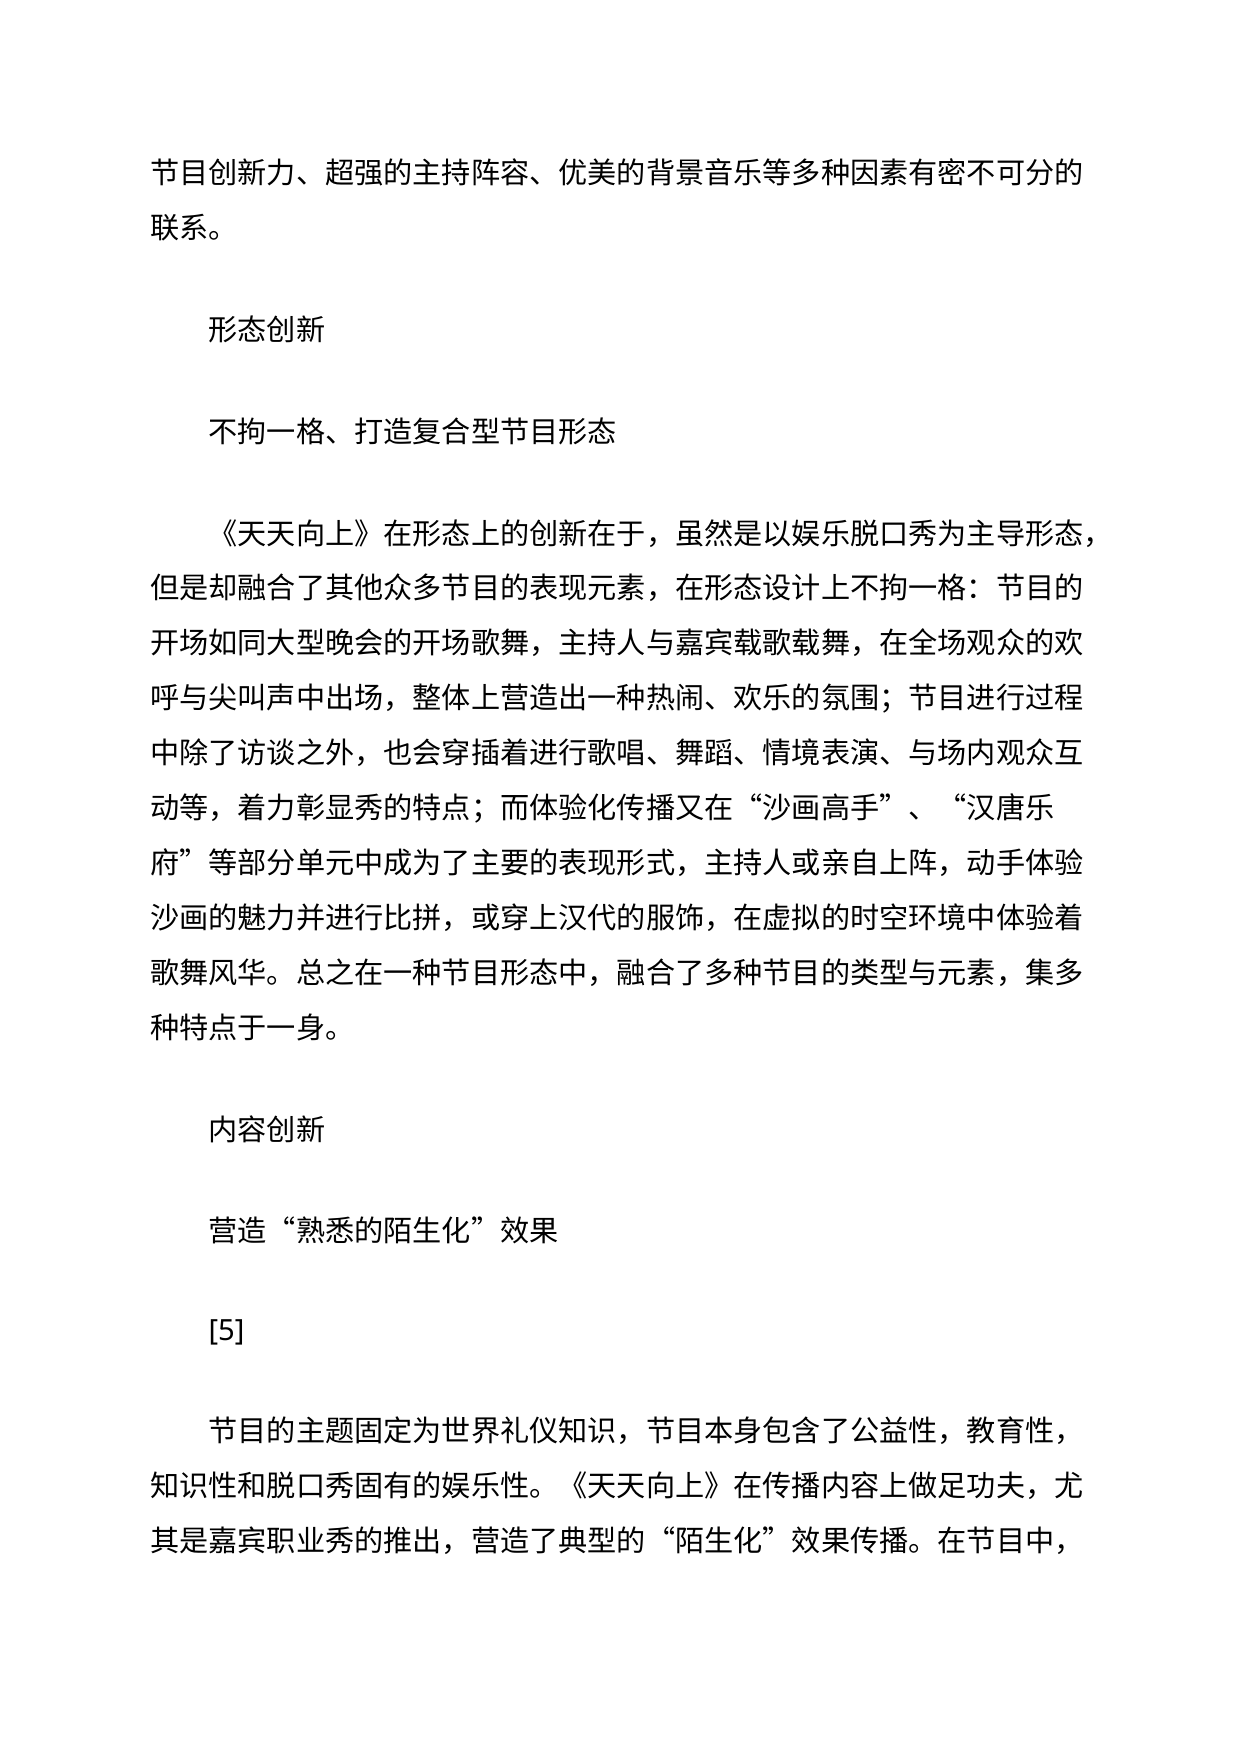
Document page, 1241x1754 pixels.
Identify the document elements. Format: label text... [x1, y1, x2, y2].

text 内容创新 [150, 1106, 1090, 1148]
text 《天天向上》在形态上的创新在于，虽然是以娱乐脱口秀为主导形态，但是却融合了其他众多节目的表现元素，在形态设计上不拘一格：节目的开场如同大型晚会的开场歌舞，主持人与嘉宾载歌载舞，在全场观众的欢呼与尖叫声中出场，整体上营造出一种热闹、欢乐的氛围；节目进行过程中除了访谈之外，也会穿插着进行歌唱、舞蹈、情境表演、与场内观众互动等，着力彰显秀的特点；而体验化传播又在“沙画高手”、“汉唐乐府”等部分单元中成为了主要的表现形式，主持人或亲自上阵，动手体验沙画的魅力并进行比拼，或穿上汉代的服饰，在虚拟的时空环境中体验着歌舞风华。总之在一种节目形态中，融合了多种节目的类型与元素，集多种特点于一身。 [150, 510, 1090, 1047]
text 不拘一格、打造复合型节目形态 [150, 408, 1090, 451]
text [5] [150, 1309, 1090, 1349]
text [150, 150, 1090, 247]
text 营造“熟悉的陌生化”效果 [150, 1208, 1090, 1250]
text 形态创新 [150, 307, 1090, 349]
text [150, 1408, 1090, 1560]
